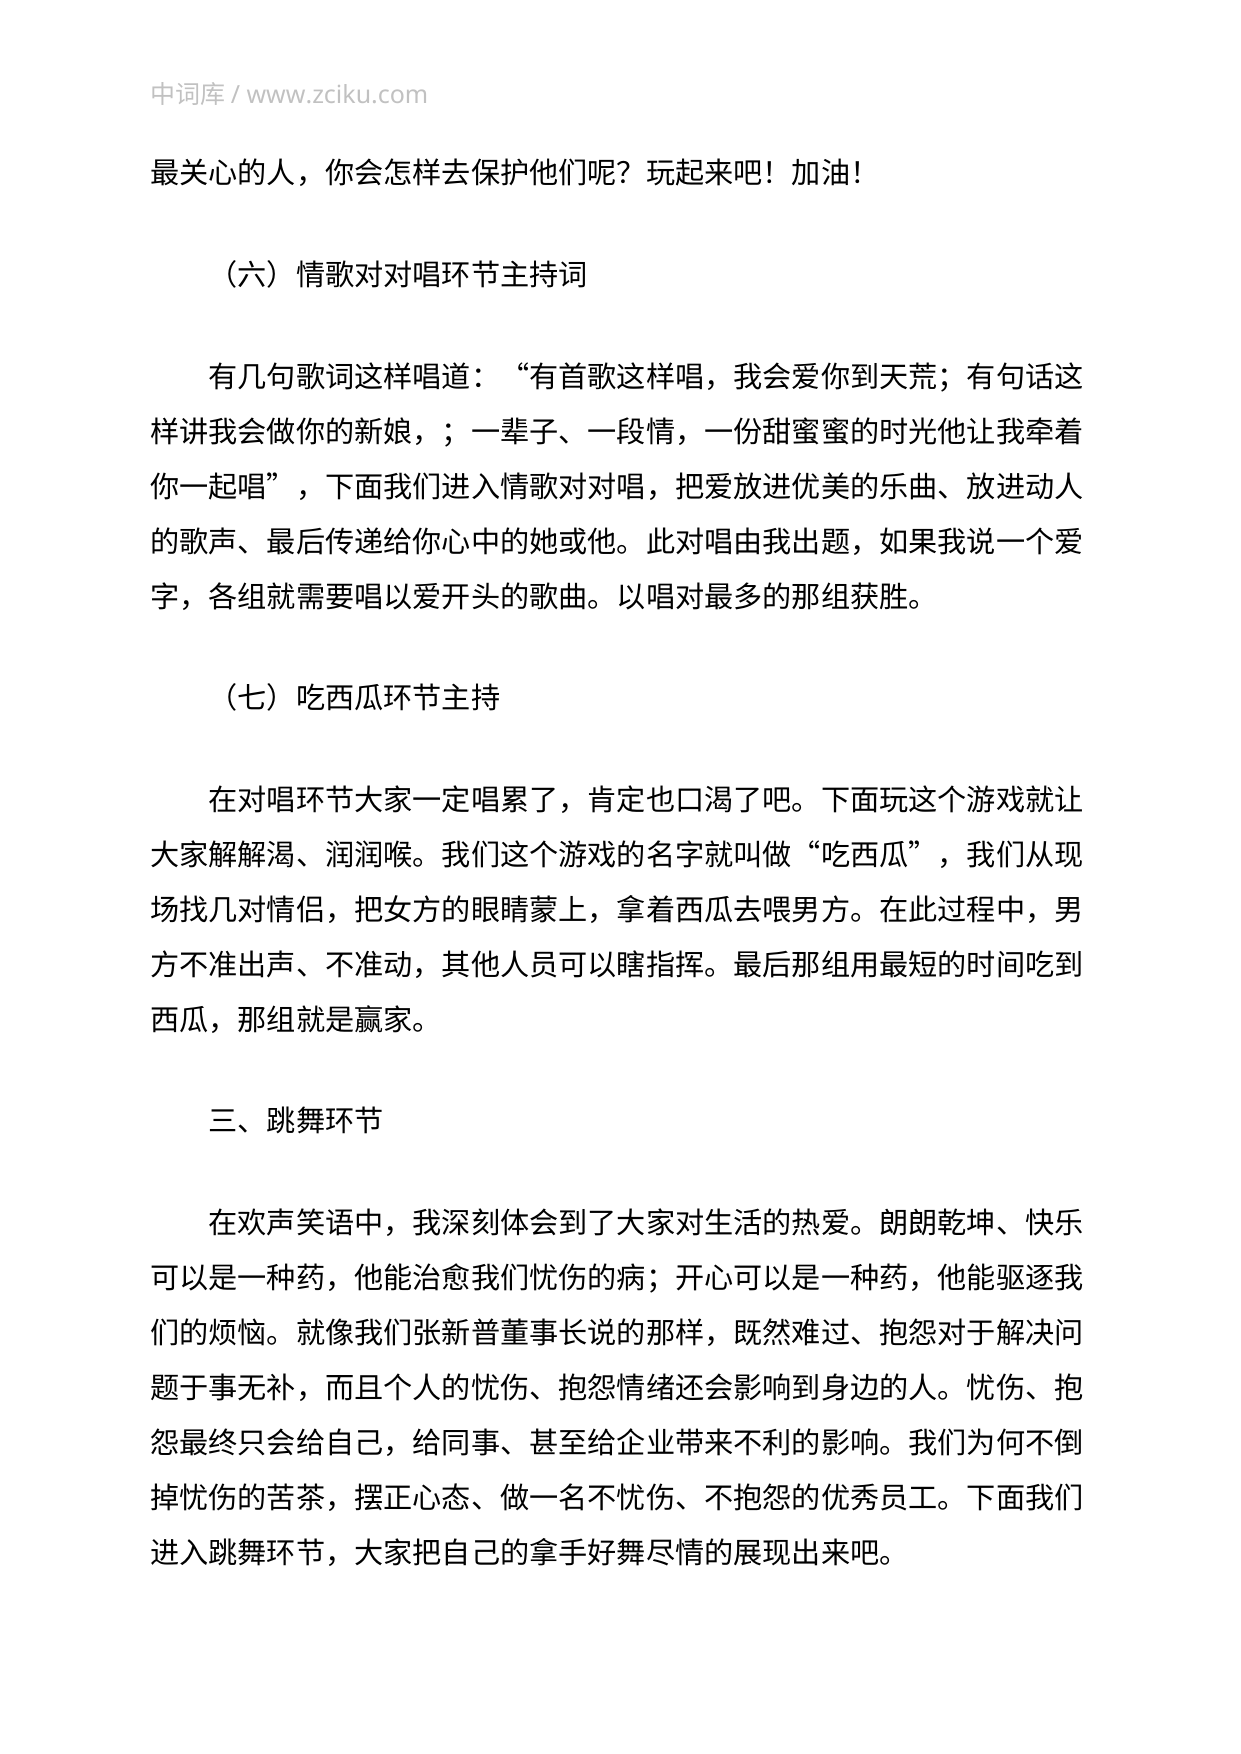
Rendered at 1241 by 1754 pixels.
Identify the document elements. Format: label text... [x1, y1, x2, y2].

text 在欢声笑语中，我深刻体会到了大家对生活的热爱。朗朗乾坤、快乐可以是一种药，他能治愈我们忧伤的病；开心可以是一种药，他能驱逐我们的烦恼。就像我们张新普董事长说的那样，既然难过、抱怨对于解决问题于事无补，而且个人的忧伤、抱怨情绪还会影响到身边的人。忧伤、抱怨最终只会给自己，给同事、甚至给企业带来不利的影响。我们为何不倒掉忧伤的苦茶，摆正心态、做一名不忧伤、不抱怨的优秀员工。下面我们进入跳舞环节，大家把自己的拿手好舞尽情的展现出来吧。 [150, 1200, 1090, 1571]
text 三、跳舞环节 [150, 1098, 1090, 1140]
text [150, 150, 1090, 192]
text （六）情歌对对唱环节主持词 [150, 252, 1090, 294]
text 在对唱环节大家一定唱累了，肯定也口渴了吧。下面玩这个游戏就让大家解解渴、润润喉。我们这个游戏的名字就叫做“吃西瓜”，我们从现场找几对情侣，把女方的眼睛蒙上，拿着西瓜去喂男方。在此过程中，男方不准出声、不准动，其他人员可以瞎指挥。最后那组用最短的时间吃到西瓜，那组就是赢家。 [150, 777, 1090, 1038]
text 有几句歌词这样唱道：“有首歌这样唱，我会爱你到天荒；有句话这样讲我会做你的新娘，；一辈子、一段情，一份甜蜜蜜的时光他让我牵着你一起唱”，下面我们进入情歌对对唱，把爱放进优美的乐曲、放进动人的歌声、最后传递给你心中的她或他。此对唱由我出题，如果我说一个爱字，各组就需要唱以爱开头的歌曲。以唱对最多的那组获胜。 [150, 353, 1090, 615]
text （七）吃西瓜环节主持 [150, 675, 1090, 717]
